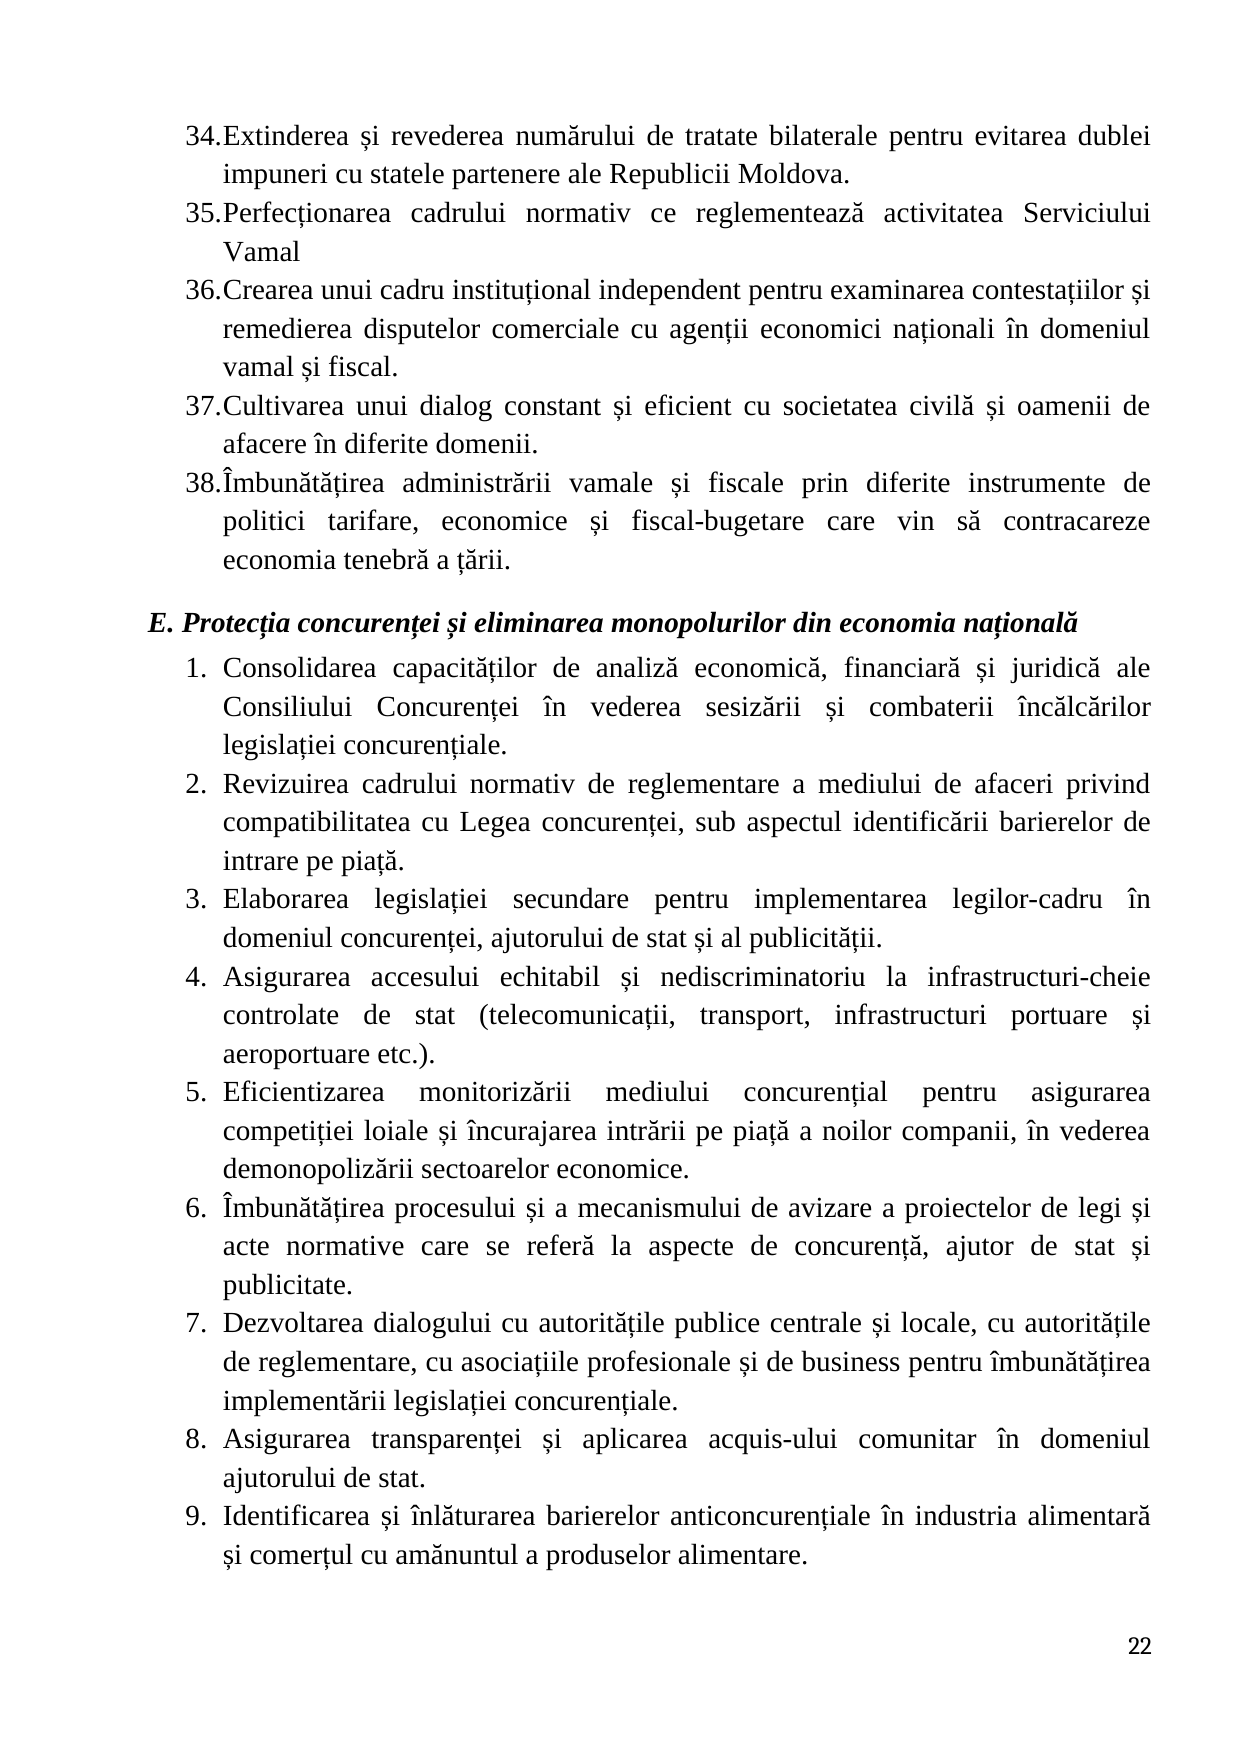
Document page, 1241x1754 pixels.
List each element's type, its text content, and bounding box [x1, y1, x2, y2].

list Extinderea și revederea numărului de tratate bilaterale pentru evitarea dublei impuneri cu statele partenere ale Republicii Moldova. [185, 118, 1152, 190]
list Elaborarea legislației secundare pentru implementarea legilor-cadru în domeniul concurenței, ajutorului de stat și al publicității. [185, 882, 1152, 954]
list Consolidarea capacităților de analiză economică, financiară și juridică ale Consiliului Concurenței în vederea sesizării și combaterii încălcărilor legislației concurențiale. [185, 650, 1152, 761]
list Asigurarea accesului echitabil și nediscriminatoriu la infrastructuri-cheie controlate de stat (telecomunicații, transport, infrastructuri portuare și aeroportuare etc.). [185, 959, 1152, 1069]
list Revizuirea cadrului normativ de reglementare a mediului de afaceri privind compatibilitatea cu Legea concurenței, sub aspectul identificării barierelor de intrare pe piață. [185, 766, 1152, 877]
list Asigurarea transparenței și aplicarea acquis-ului comunitar în domeniul ajutorului de stat. [185, 1421, 1152, 1493]
list Crearea unui cadru instituțional independent pentru examinarea contestațiilor și remedierea disputelor comerciale cu agenții economici naționali în domeniul vamal și fiscal. [185, 272, 1152, 383]
list Dezvoltarea dialogului cu autoritățile publice centrale și locale, cu autoritățile de reglementare, cu asociațiile profesionale și de business pentru îmbunătățirea implementării legislației concurențiale. [185, 1306, 1152, 1416]
list Perfecționarea cadrului normativ ce reglementează activitatea Serviciului Vamal [185, 195, 1152, 267]
list Îmbunătățirea procesului și a mecanismului de avizare a proiectelor de legi și acte normative care se referă la aspecte de concurență, ajutor de stat și publicitate. [185, 1190, 1152, 1301]
list Eficientizarea monitorizării mediului concurențial pentru asigurarea competiției loiale și încurajarea intrării pe piață a noilor companii, în vederea demonopolizării sectoarelor economice. [185, 1074, 1152, 1185]
subtitle E. Protecția concurenței și eliminarea monopolurilor din economia națională [148, 606, 1152, 639]
list Identificarea și înlăturarea barierelor anticoncurențiale în industria alimentară și comerțul cu amănuntul a produselor alimentare. [185, 1498, 1152, 1570]
list Cultivarea unui dialog constant și eficient cu societatea civilă și oamenii de afacere în diferite domenii. [185, 388, 1152, 460]
list Îmbunătățirea administrării vamale și fiscale prin diferite instrumente de politici tarifare, economice și fiscal-bugetare care vin să contracareze economia tenebră a țării. [185, 465, 1152, 576]
